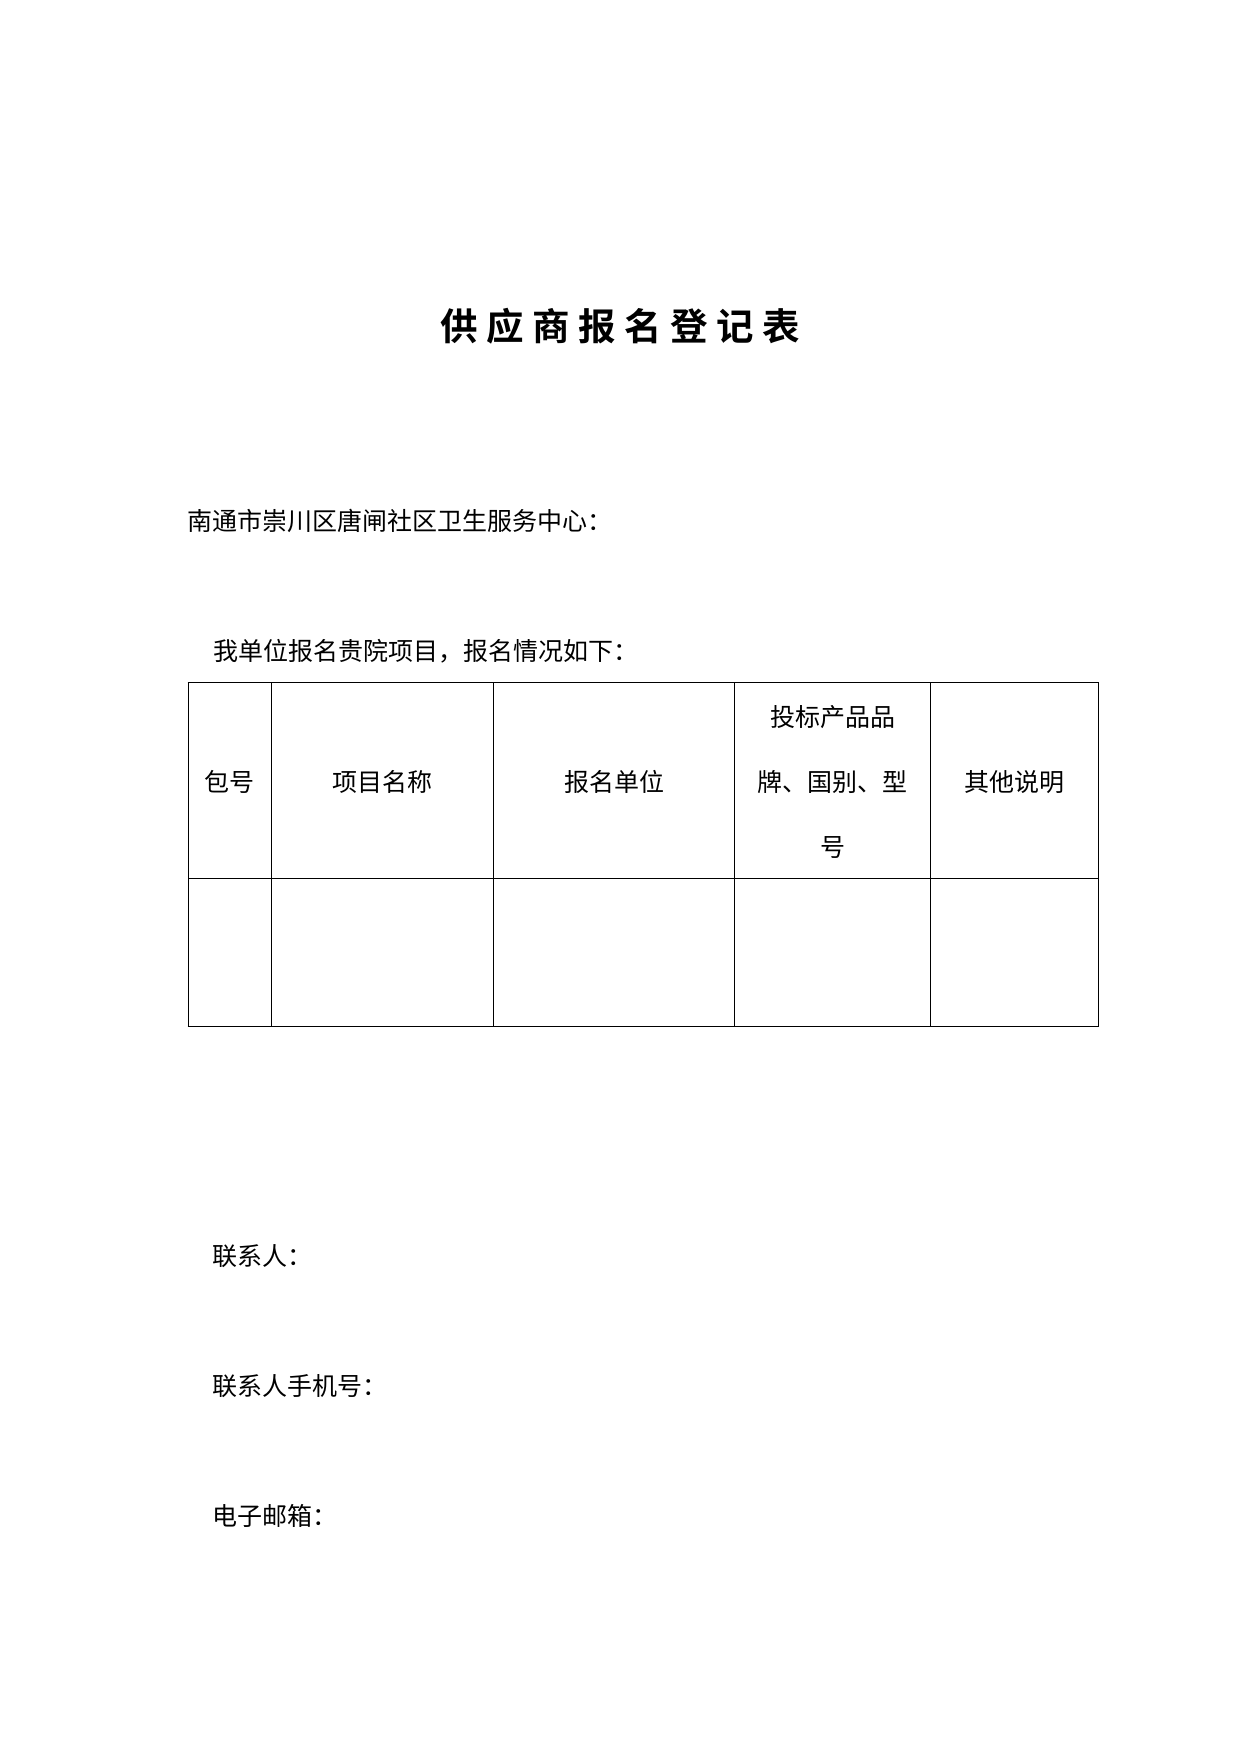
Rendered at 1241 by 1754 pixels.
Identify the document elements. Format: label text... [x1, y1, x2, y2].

text 供 应 商 报 名 登 记 表 [187, 292, 1053, 357]
table_header 其他说明 [931, 683, 1098, 878]
table_cell [189, 879, 271, 1026]
table_header 报名单位 [494, 683, 734, 878]
table_header 投标产品品牌、国别、型号 [735, 683, 930, 878]
text 电子邮箱： [187, 1482, 1053, 1547]
table_cell [735, 879, 930, 1026]
table_cell [494, 879, 734, 1026]
table_cell [931, 879, 1098, 1026]
table_cell [272, 879, 493, 1026]
table_header 项目名称 [272, 683, 493, 878]
text 我单位报名贵院项目，报名情况如下： [187, 617, 1053, 682]
text 南通市崇川区唐闸社区卫生服务中心： [187, 487, 1053, 552]
table_header 包号 [189, 683, 271, 878]
text 联系人： [187, 1222, 1053, 1287]
text 联系人手机号： [187, 1352, 1053, 1417]
